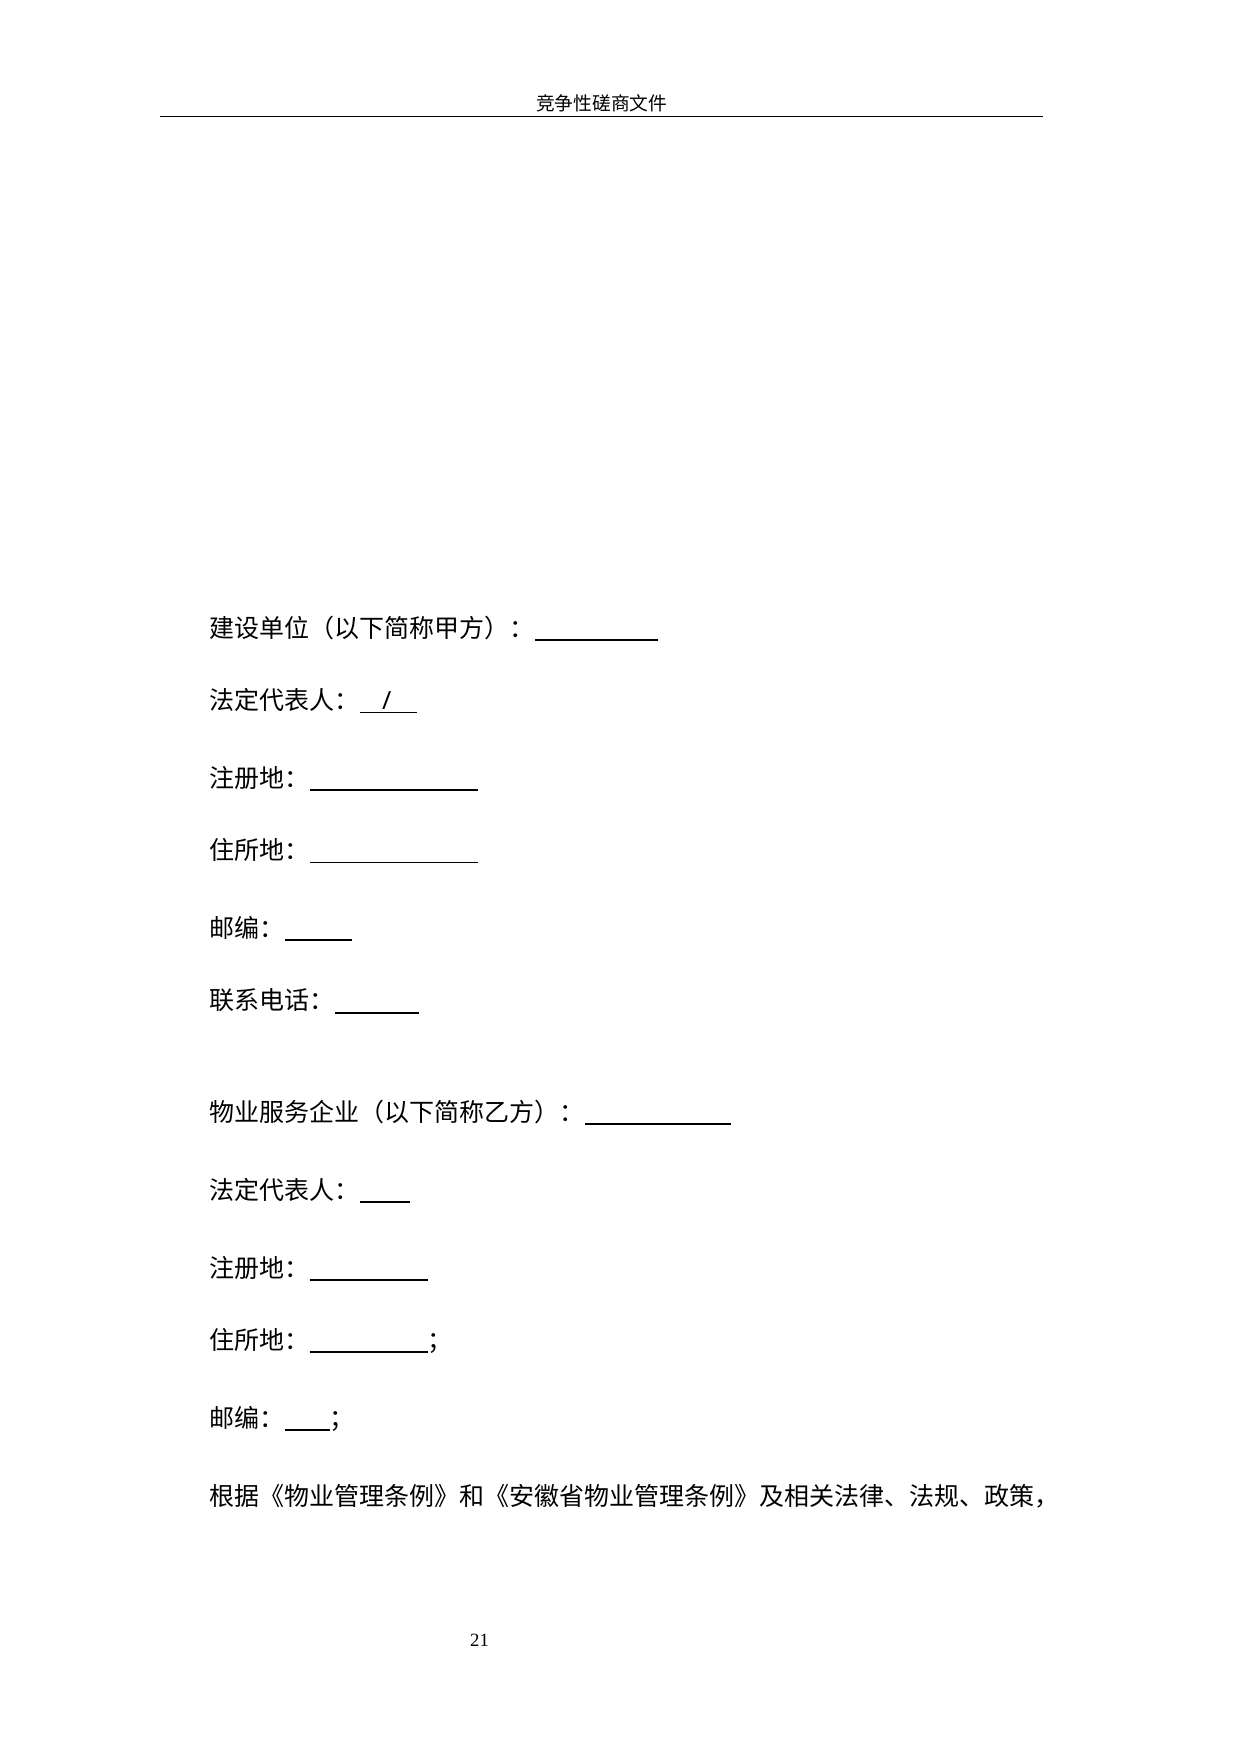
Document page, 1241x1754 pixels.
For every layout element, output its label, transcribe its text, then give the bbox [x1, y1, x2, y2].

text 住所地： 邮编： [159, 816, 1081, 959]
text 法定代表人： / 注册地： [159, 666, 1081, 809]
text 联系电话： [159, 966, 1081, 1031]
text 物业服务企业（以下简称乙方）： 法定代表人： 注册地： [159, 1078, 1081, 1299]
text 建设单位（以下简称甲方）： [159, 594, 1081, 659]
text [159, 1306, 1081, 1527]
